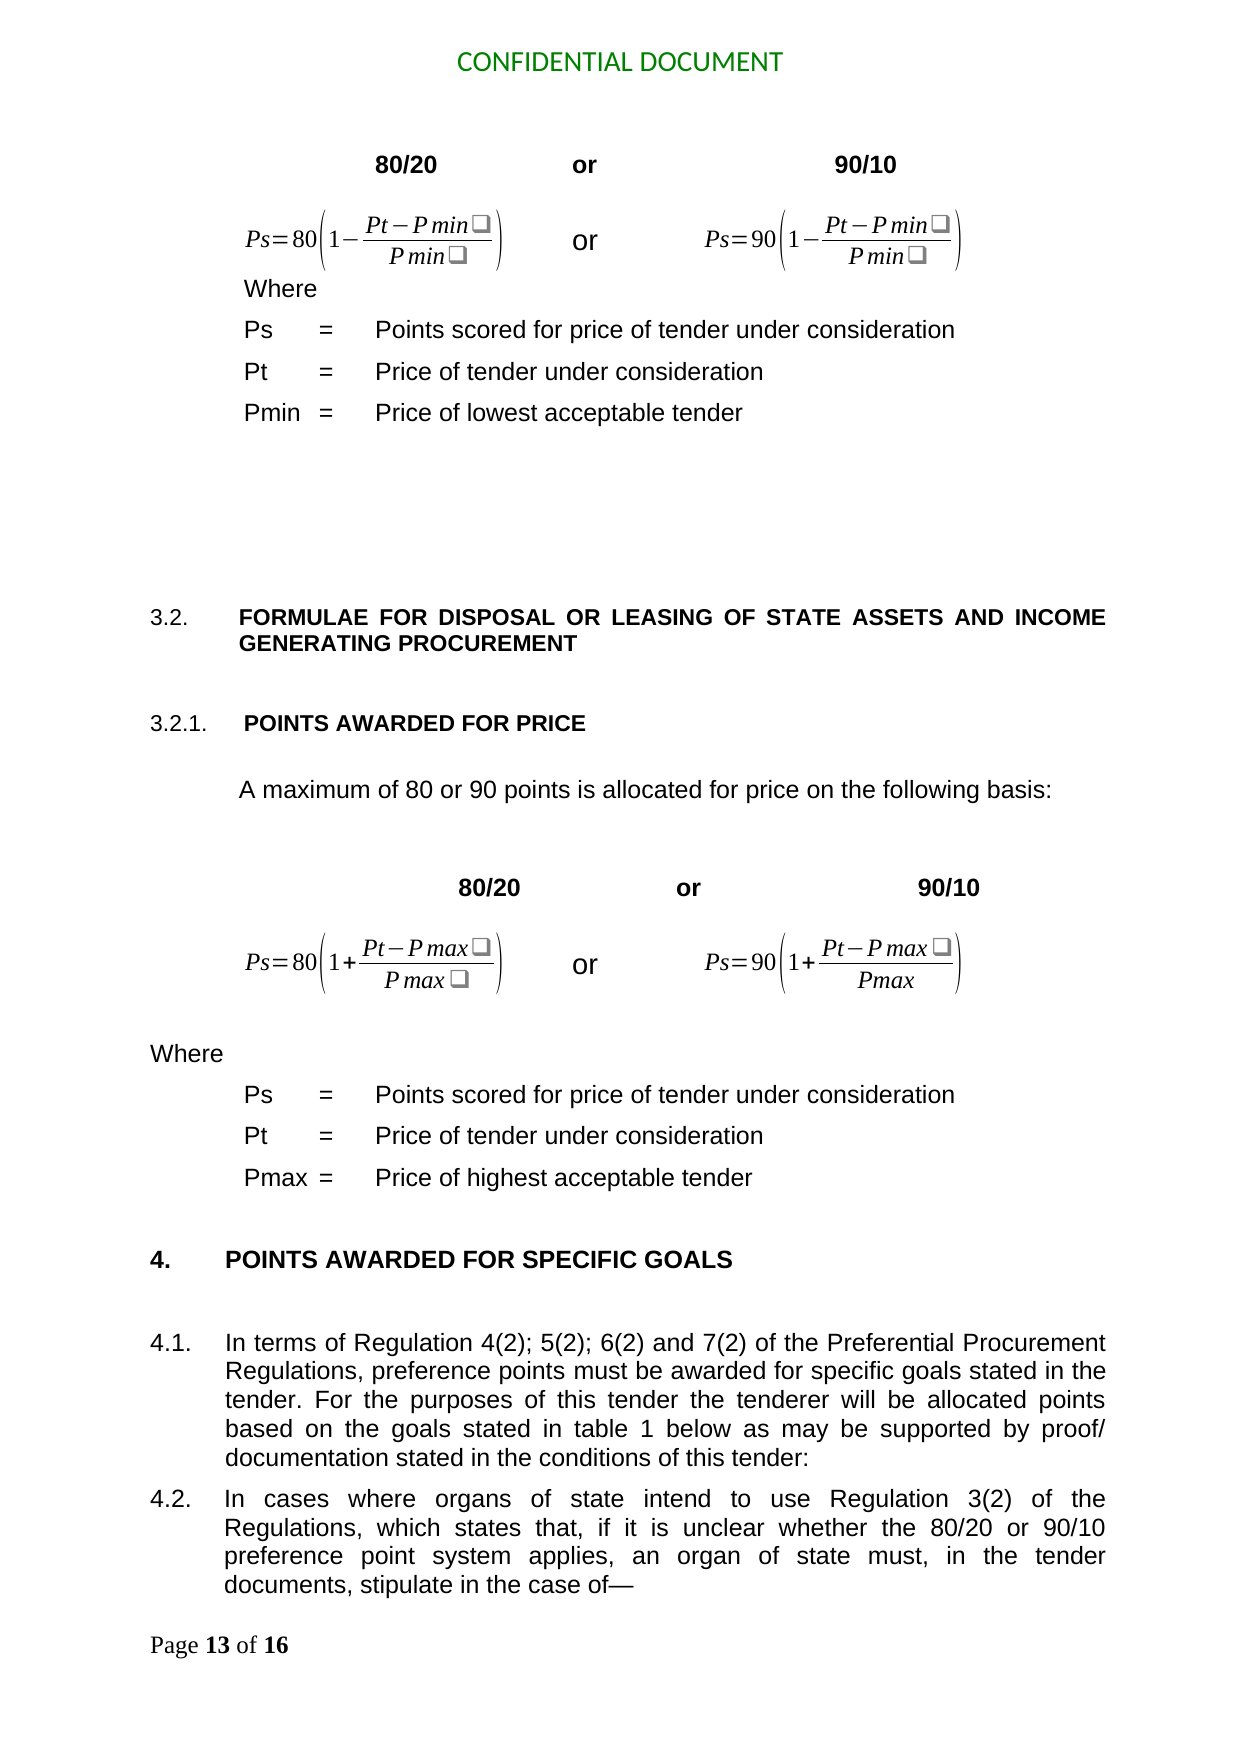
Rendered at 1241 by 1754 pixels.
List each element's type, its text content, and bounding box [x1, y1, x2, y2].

text or [150, 207, 1107, 274]
text Pt = Price of tender under consideration [150, 357, 1107, 385]
text Ps = Points scored for price of tender under consideration [150, 315, 1107, 344]
text Ps = Points scored for price of tender under consideration [150, 1080, 1107, 1109]
list In terms of Regulation 4(2); 5(2); 6(2) and 7(2) of the Preferential Procurement Regulations, preference points must be awarded for specific goals stated in the tender. For the purposes of this tender the tenderer will be allocated points based on the goals stated in table 1 below as may be supported by proof/ documentation stated in the conditions of this tender: [150, 1327, 1107, 1471]
text 80/20 or 90/10 [150, 150, 1107, 179]
text A maximum of 80 or 90 points is allocated for price on the following basis: [239, 775, 1107, 803]
text or [150, 931, 1107, 997]
text Pt = Price of tender under consideration [150, 1121, 1107, 1150]
text Where [150, 274, 1107, 303]
list In cases where organs of state intend to use Regulation 3(2) of the Regulations, which states that, if it is unclear whether the 80/20 or 90/10 preference point system applies, an organ of state must, in the tender documents, stipulate in the case of— [150, 1484, 1107, 1599]
text 80/20 or 90/10 [150, 873, 1107, 902]
list POINTS AWARDED FOR SPECIFIC GOALS [150, 1245, 1107, 1274]
text Pmin = Price of lowest acceptable tender [150, 398, 1107, 427]
list POINTS AWARDED FOR PRICE [150, 709, 1107, 736]
text Pmax = Price of highest acceptable tender [150, 1162, 1107, 1191]
text Where [150, 1039, 1107, 1067]
list FORMULAE FOR DISPOSAL OR LEASING OF STATE ASSETS AND INCOME GENERATING PROCUREMENT [150, 604, 1107, 657]
